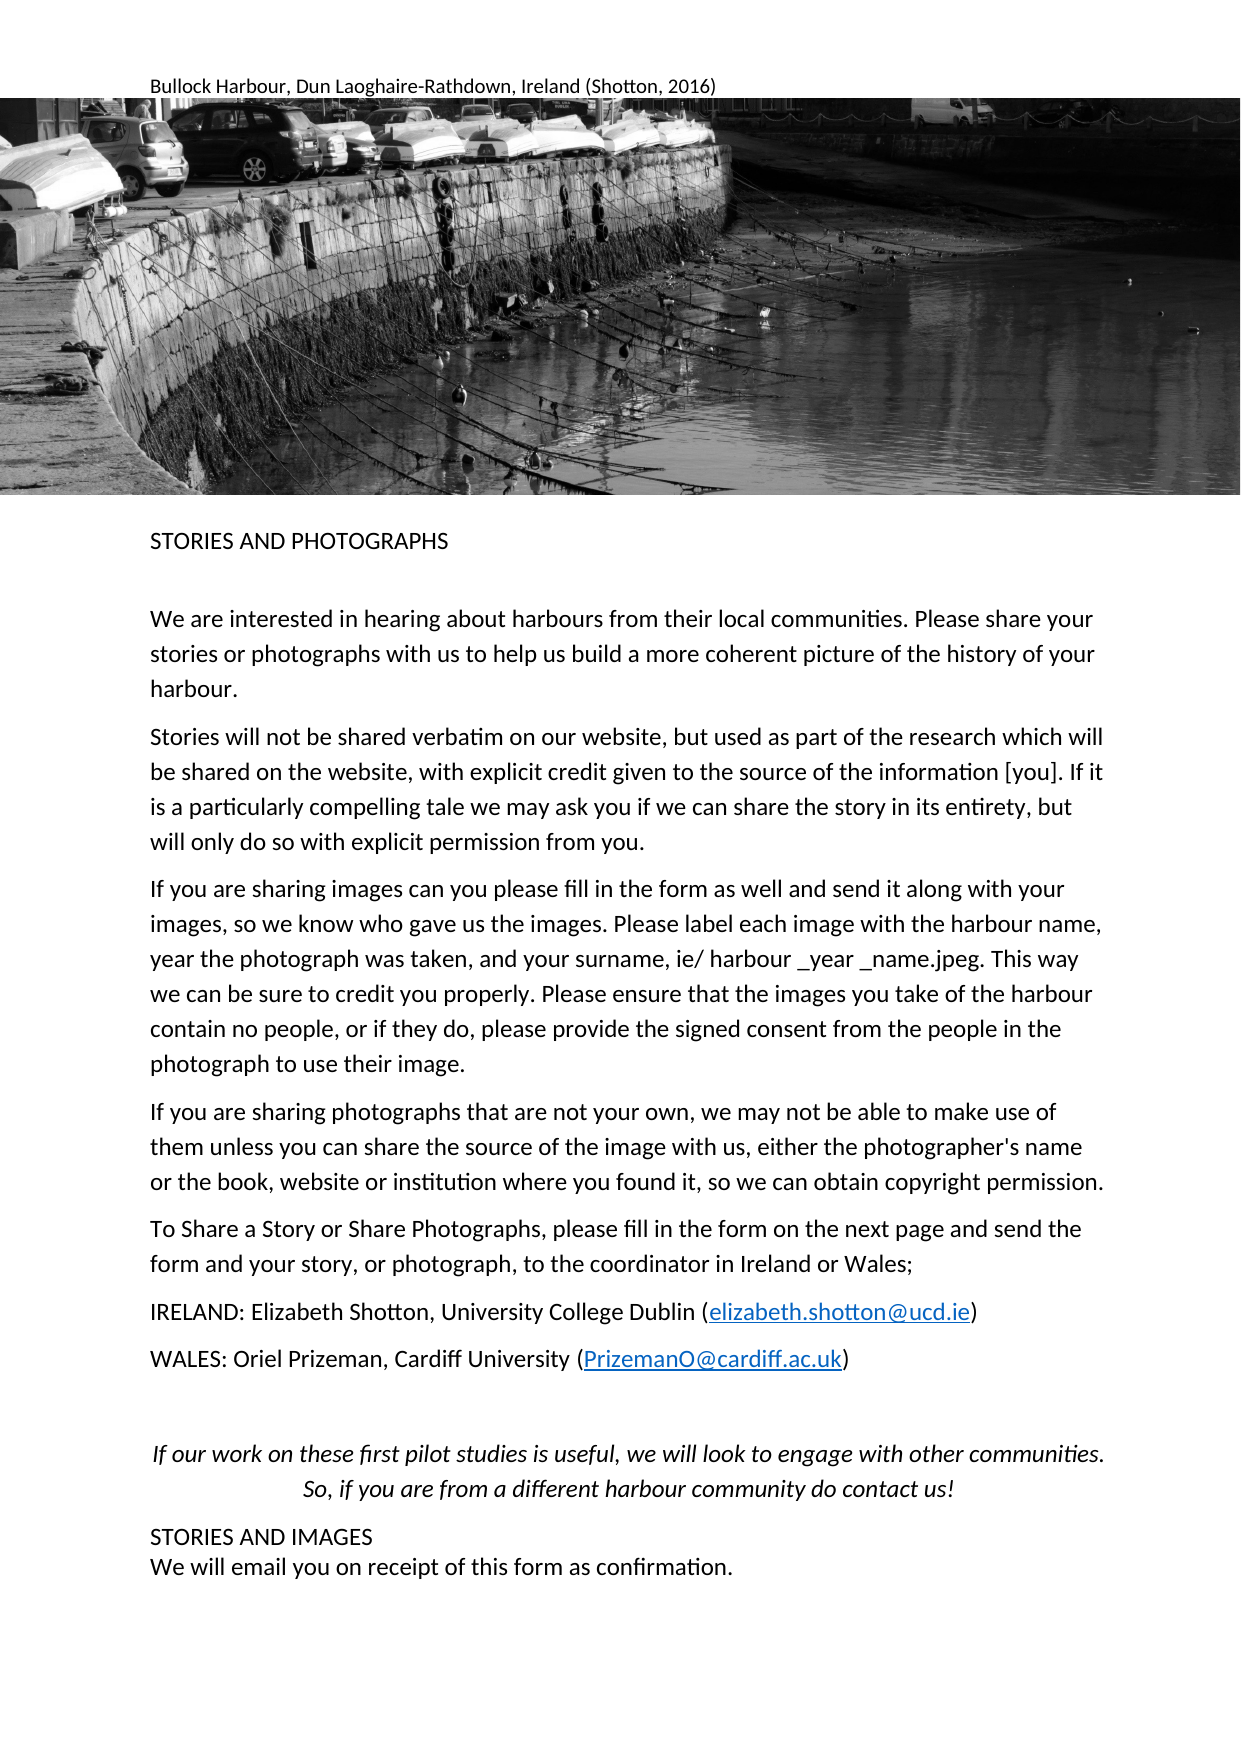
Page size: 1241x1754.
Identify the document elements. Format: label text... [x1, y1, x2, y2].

text We are interested in hearing about harbours from their local communities. Please share your stories or photographs with us to help us build a more coherent picture of the history of your harbour. [150, 603, 1110, 704]
text To Share a Story or Share Photographs, please fill in the form on the next page and send the form and your story, or photograph, to the coordinator in Ireland or Wales; [150, 1213, 1110, 1279]
text WALES: Oriel Prizeman, Cardiff University (PrizemanO@cardiff.ac.uk) [150, 1343, 1110, 1374]
text If our work on these first pilot studies is useful, we will look to engage with other communities. So, if you are from a different harbour community do contact us! [150, 1438, 1110, 1504]
text IRELAND: Elizabeth Shotton, University College Dublin (elizabeth.shotton@ucd.ie) [150, 1296, 1110, 1326]
text STORIES AND IMAGES [150, 1521, 1110, 1551]
text If you are sharing photographs that are not your own, we may not be able to make use of them unless you can share the source of the image with us, either the photographer's name or the book, website or institution where you found it, so we can obtain copyright permission. [150, 1096, 1110, 1196]
text We will email you on receipt of this form as confirmation. [150, 1551, 1110, 1582]
text Stories will not be shared verbatim on our website, but used as part of the research which will be shared on the website, with explicit credit given to the source of the information [you]. If it is a particularly compelling tale we may ask you if we can share the story in its entirety, but will only do so with explicit permission from you. [150, 721, 1110, 856]
text If you are sharing images can you please fill in the form as well and send it along with your images, so we know who gave us the images. Please label each image with the harbour name, year the photograph was taken, and your surname, ie/ harbour _year _name.jpeg. This way we can be sure to credit you properly. Please ensure that the images you take of the harbour contain no people, or if they do, please provide the signed consent from the people in the photograph to use their image. [150, 873, 1110, 1079]
text STORIES AND PHOTOGRAPHS [150, 525, 1110, 556]
